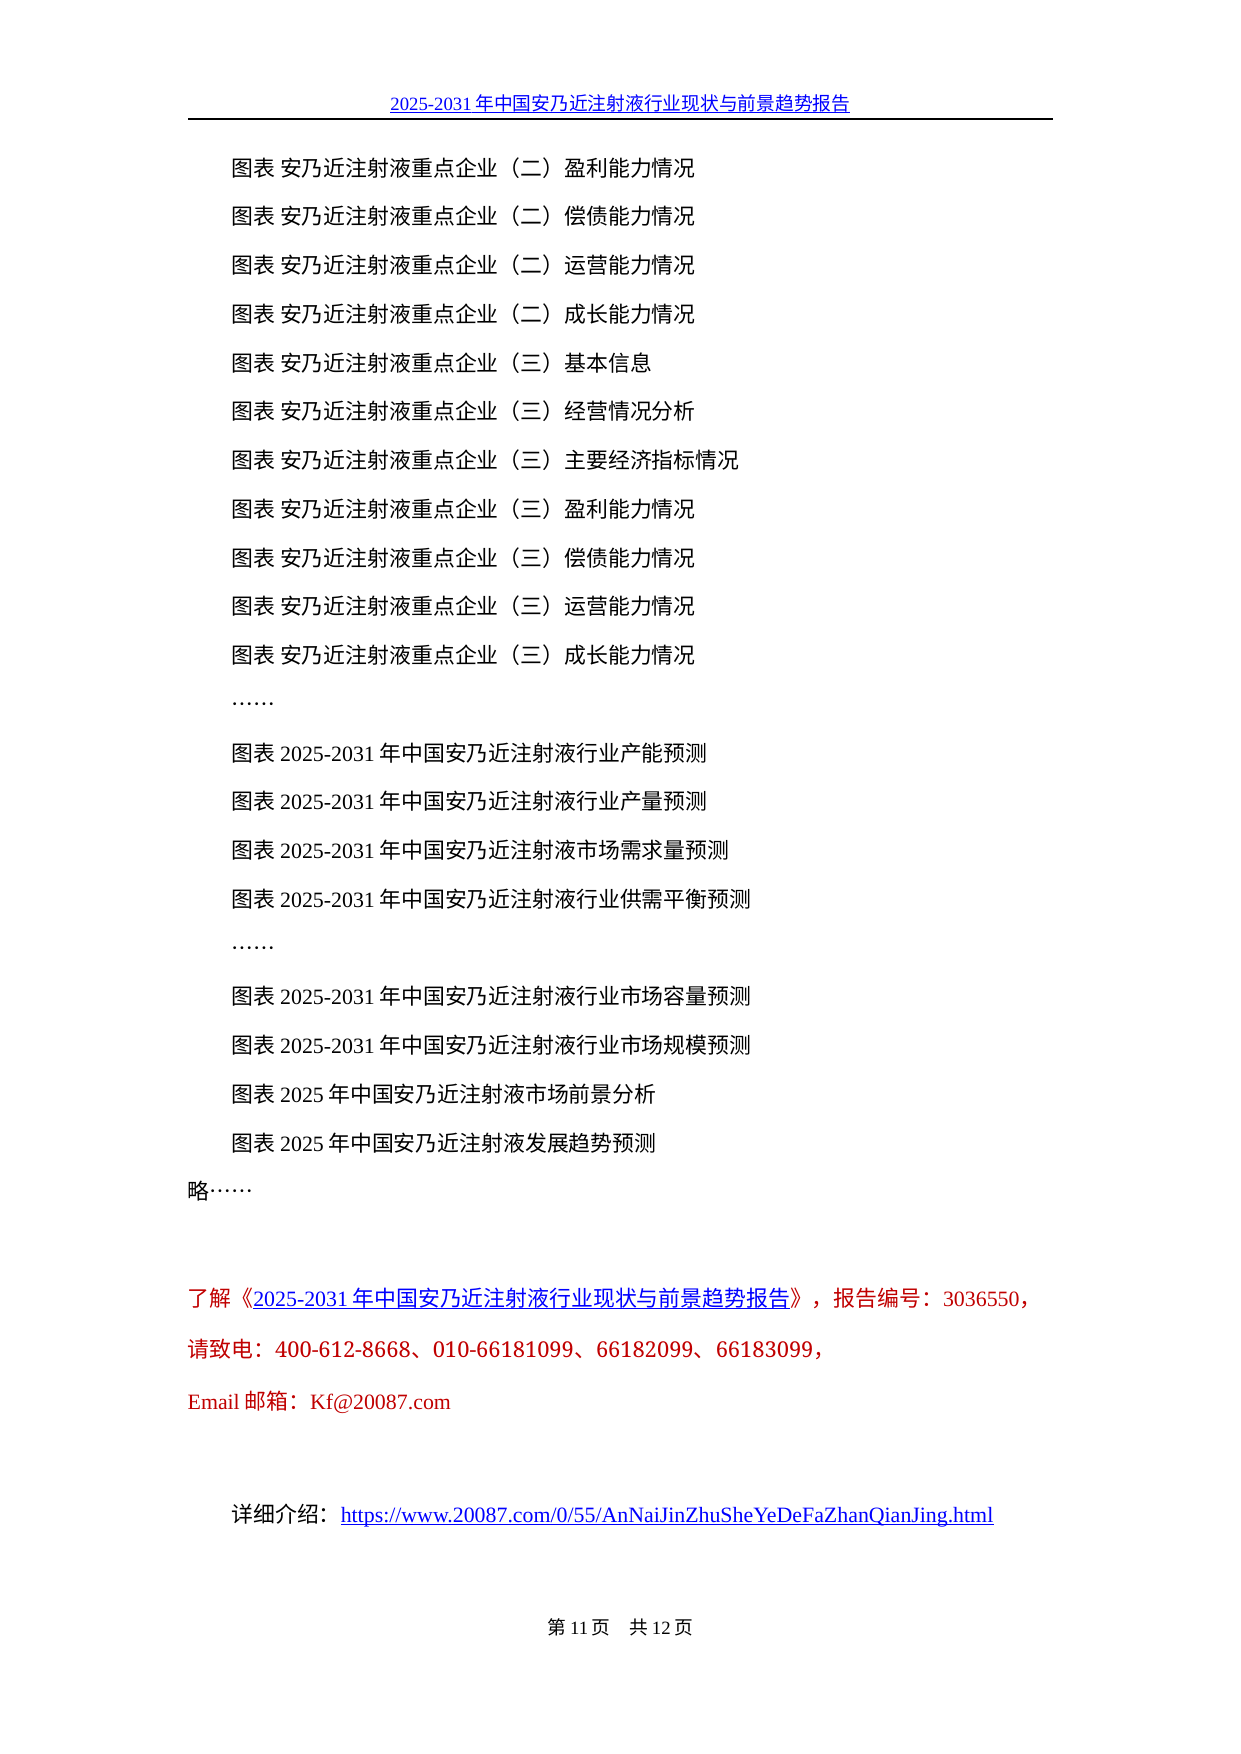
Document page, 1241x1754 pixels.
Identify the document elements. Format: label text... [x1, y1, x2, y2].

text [187, 150, 1053, 1206]
text 了解《2025-2031年中国安乃近注射液行业现状与前景趋势报告》，报告编号：3036550， [187, 1280, 1053, 1313]
text 请致电：400-612-8668、010-66181099、66182099、66183099， [187, 1332, 1053, 1364]
text 详细介绍：https://www.20087.com/0/55/AnNaiJinZhuSheYeDeFaZhanQianJing.html [187, 1496, 1053, 1529]
text Email邮箱：Kf@20087.com [187, 1383, 1053, 1416]
